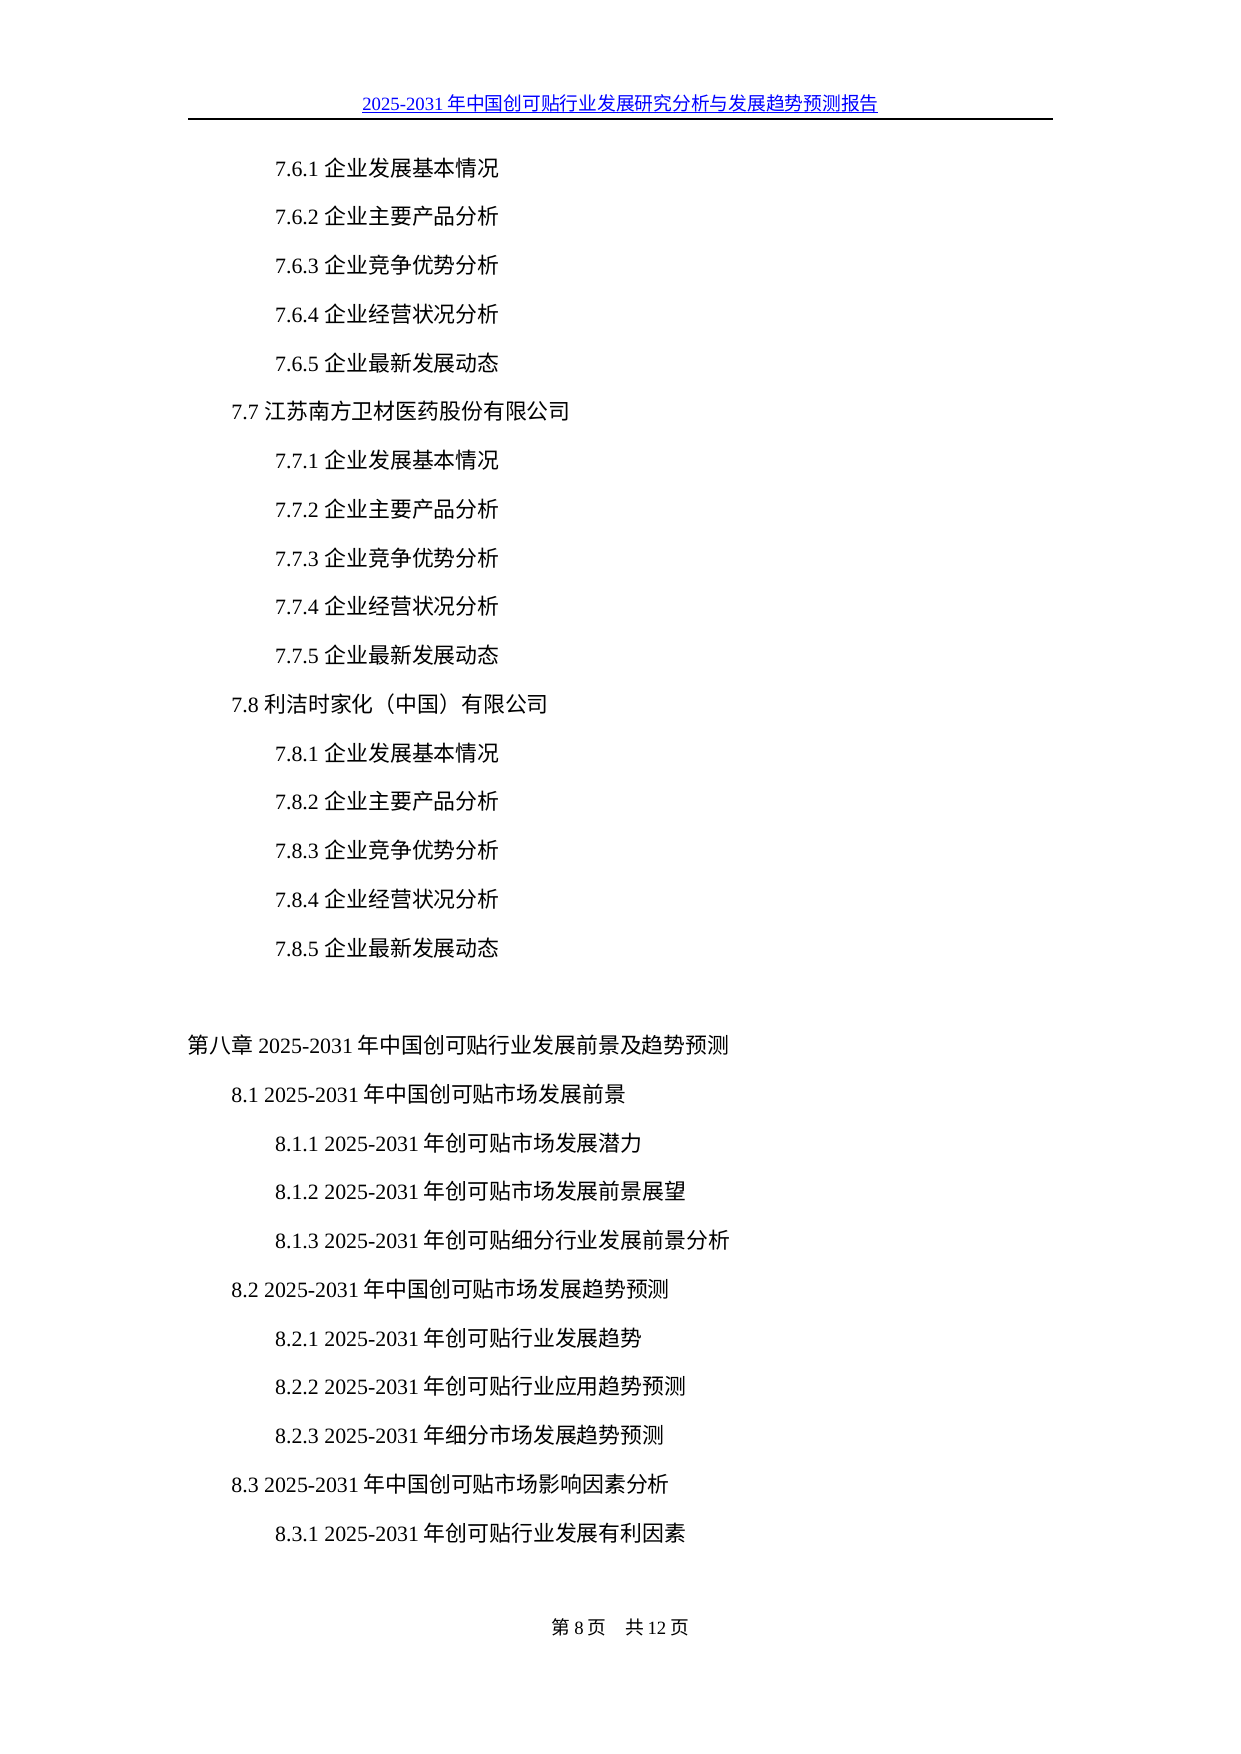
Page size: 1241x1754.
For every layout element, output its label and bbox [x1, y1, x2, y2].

text [187, 150, 1053, 1548]
